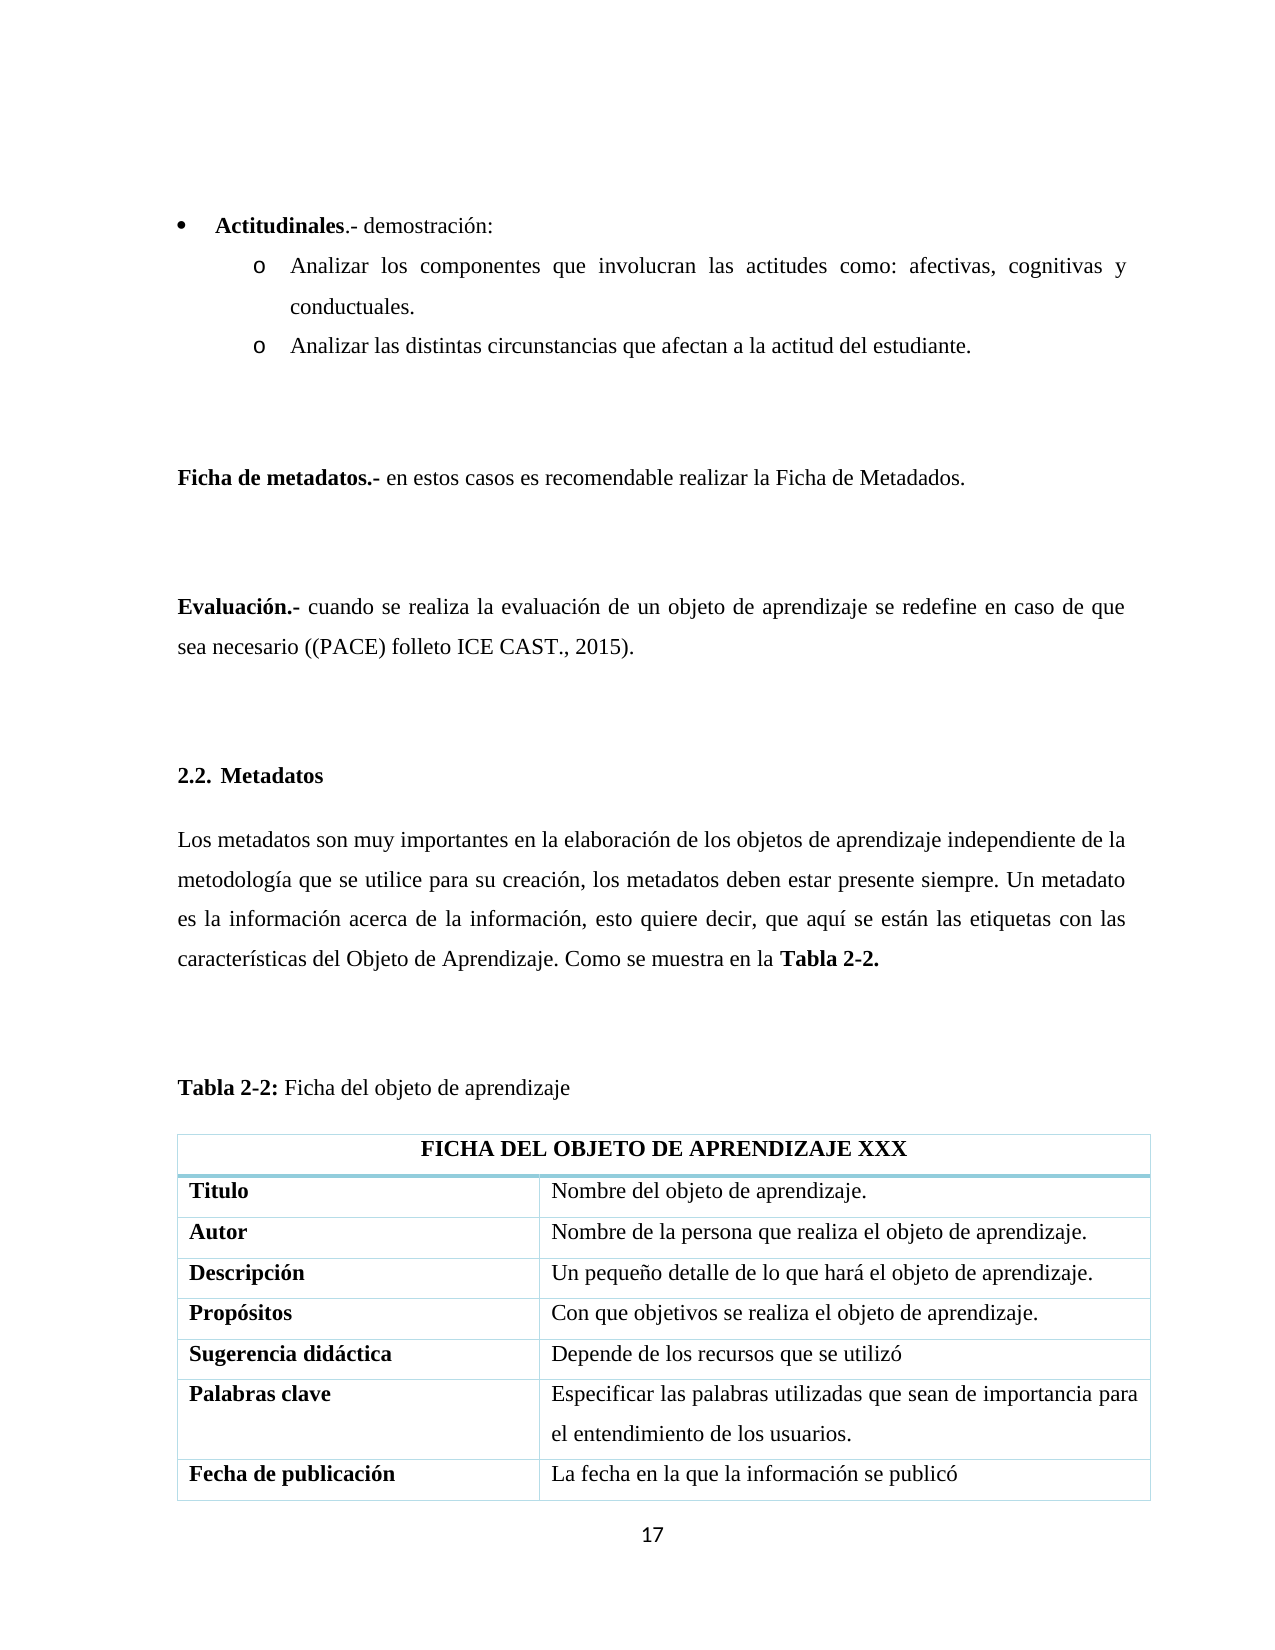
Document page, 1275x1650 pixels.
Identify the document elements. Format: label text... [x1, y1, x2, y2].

table_cell La fecha en la que la información se publicó [540, 1460, 1150, 1499]
text Evaluación.- cuando se realiza la evaluación de un objeto de aprendizaje se redefine en caso de que sea necesario ((PACE) folleto ICE CAST., 2015). [177, 593, 1127, 659]
list Actitudinales.- demostración: [177, 212, 1127, 238]
table_cell Con que objetivos se realiza el objeto de aprendizaje. [540, 1299, 1150, 1338]
table_cell Nombre de la persona que realiza el objeto de aprendizaje. [540, 1218, 1150, 1257]
table_cell Nombre del objeto de aprendizaje. [540, 1178, 1150, 1217]
table_cell Depende de los recursos que se utilizó [540, 1340, 1150, 1379]
table_cell Sugerencia didáctica [178, 1340, 539, 1379]
table_cell Un pequeño detalle de lo que hará el objeto de aprendizaje. [540, 1259, 1150, 1298]
text Los metadatos son muy importantes en la elaboración de los objetos de aprendizaje independiente de la metodología que se utilice para su creación, los metadatos deben estar presente siempre. Un metadato es la información acerca de la información, esto quiere decir, que aquí se están las etiquetas con las características del Objeto de Aprendizaje. Como se muestra en la Tabla 2-2. [177, 826, 1127, 971]
list Metadatos [177, 762, 1127, 788]
table_cell Fecha de publicación [178, 1460, 539, 1499]
table_cell Especificar las palabras utilizadas que sean de importancia para el entendimiento de los usuarios. [540, 1380, 1150, 1459]
table_header FICHA DEL OBJETO DE APRENDIZAJE XXX [178, 1135, 1150, 1174]
table_cell Descripción [178, 1259, 539, 1298]
table_cell Titulo [178, 1178, 539, 1217]
list Analizar las distintas circunstancias que afectan a la actitud del estudiante. [252, 332, 1127, 361]
text Ficha de metadatos.- en estos casos es recomendable realizar la Ficha de Metadados. [177, 464, 1127, 491]
table_cell Propósitos [178, 1299, 539, 1338]
text Tabla 2-2: Ficha del objeto de aprendizaje [177, 1073, 1127, 1100]
list Analizar los componentes que involucran las actitudes como: afectivas, cognitivas y conductuales. [252, 252, 1127, 319]
table_cell Autor [178, 1218, 539, 1257]
table_cell Palabras clave [178, 1380, 539, 1459]
